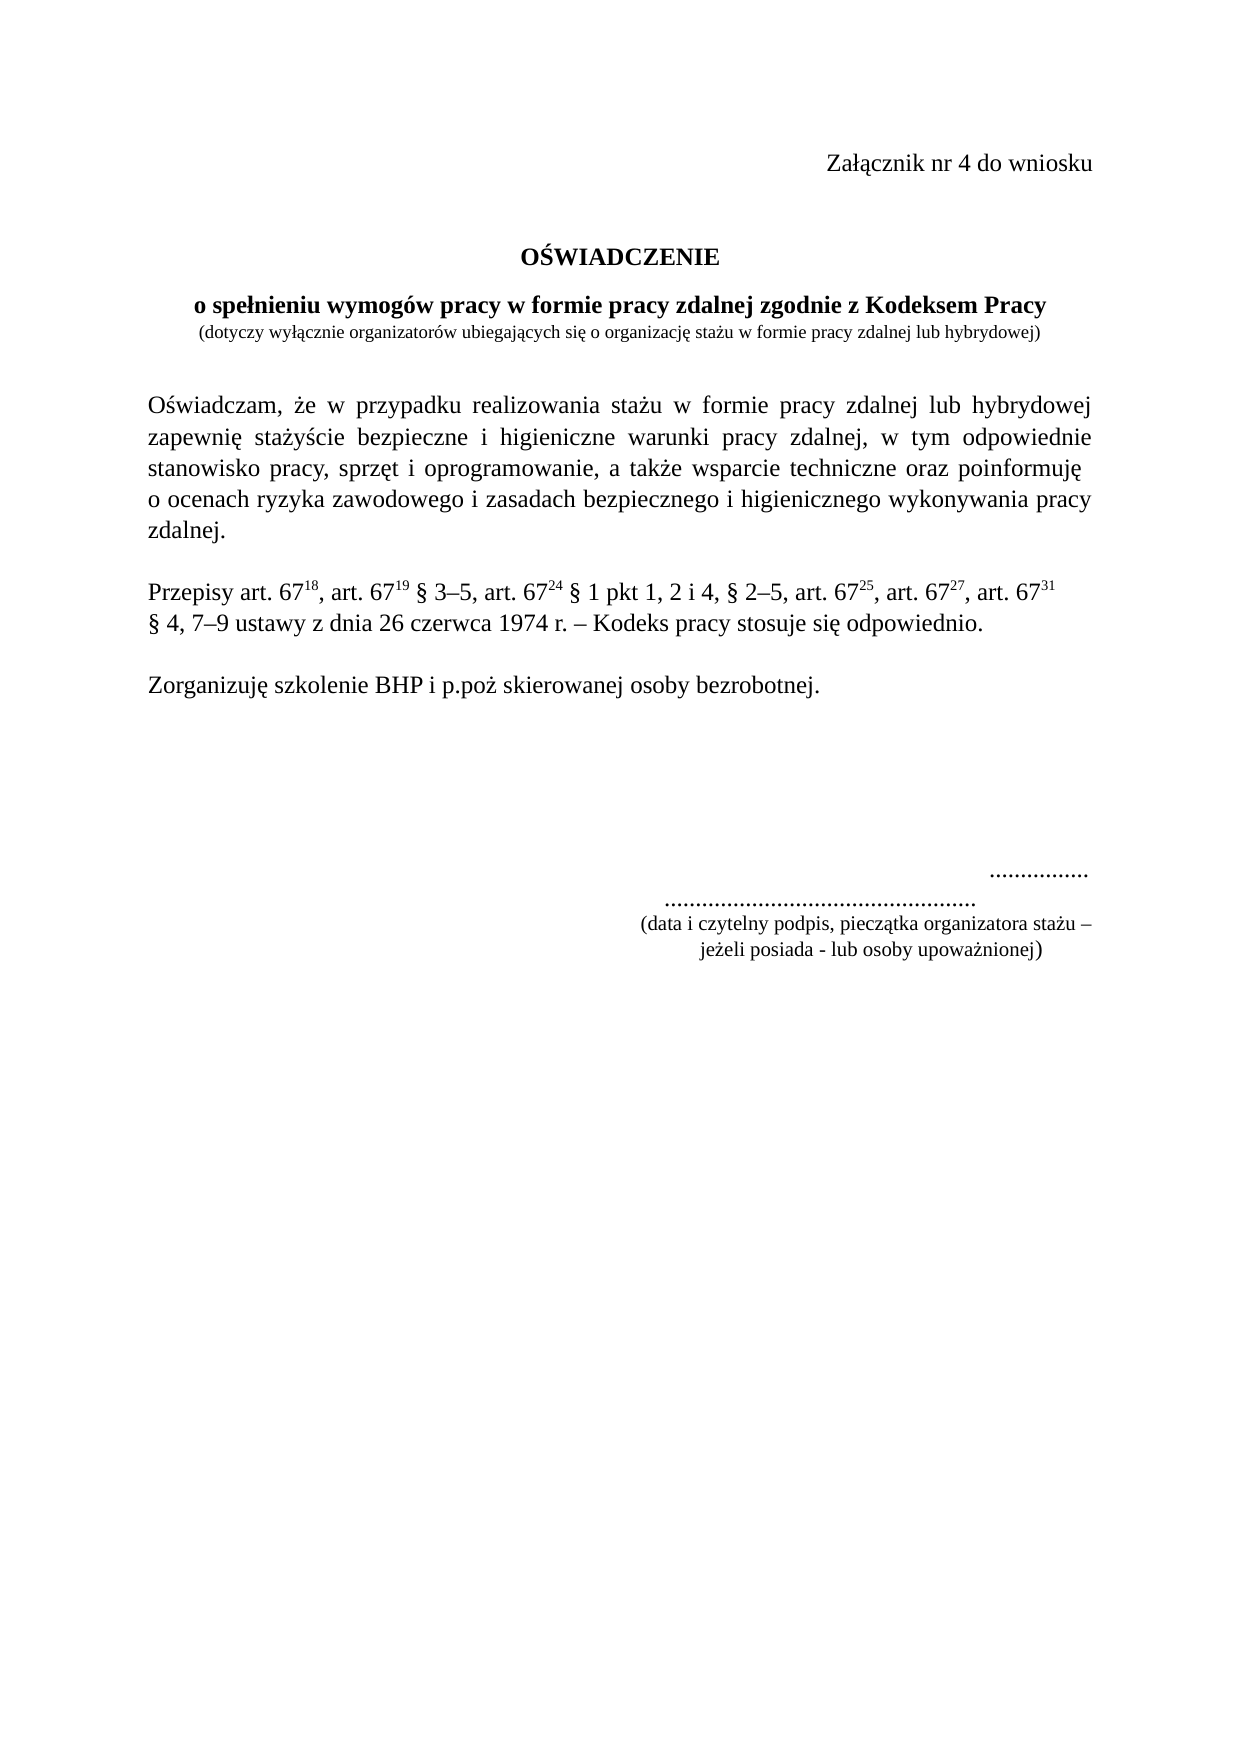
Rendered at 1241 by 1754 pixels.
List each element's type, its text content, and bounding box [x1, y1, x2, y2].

text (data i czytelny podpis, pieczątka organizatora stażu – [148, 911, 1093, 935]
text § 4, 7–9 ustawy z dnia 26 czerwca 1974 r. – Kodeks pracy stosuje się odpowiednio. [148, 608, 1093, 637]
text jeżeli posiada - lub osoby upoważnionej) [148, 935, 1093, 962]
text (dotyczy wyłącznie organizatorów ubiegających się o organizację stażu w formie pracy zdalnej lub hybrydowej) [148, 321, 1093, 342]
text OŚWIADCZENIE [148, 242, 1093, 271]
text Przepisy art. 6718, art. 6719 § 3–5, art. 6724 § 1 pkt 1, 2 i 4, § 2–5, art. 6725, art. 6727, art. 6731 [148, 577, 1093, 606]
text .................................................................. [664, 827, 1093, 911]
text Oświadczam, że w przypadku realizowania stażu w formie pracy zdalnej lub hybrydowej zapewnię stażyście bezpieczne i higieniczne warunki pracy zdalnej, w tym odpowiednie stanowisko pracy, sprzęt i oprogramowanie, a także wsparcie techniczne oraz poinformuję o ocenach ryzyka zawodowego i zasadach bezpiecznego i higienicznego wykonywania pracy zdalnej. [148, 391, 1093, 543]
text o spełnieniu wymogów pracy w formie pracy zdalnej zgodnie z Kodeksem Pracy [148, 290, 1093, 319]
text Załącznik nr 4 do wniosku [148, 148, 1093, 176]
text Zorganizuję szkolenie BHP i p.poż skierowanej osoby bezrobotnej. [148, 670, 1093, 699]
